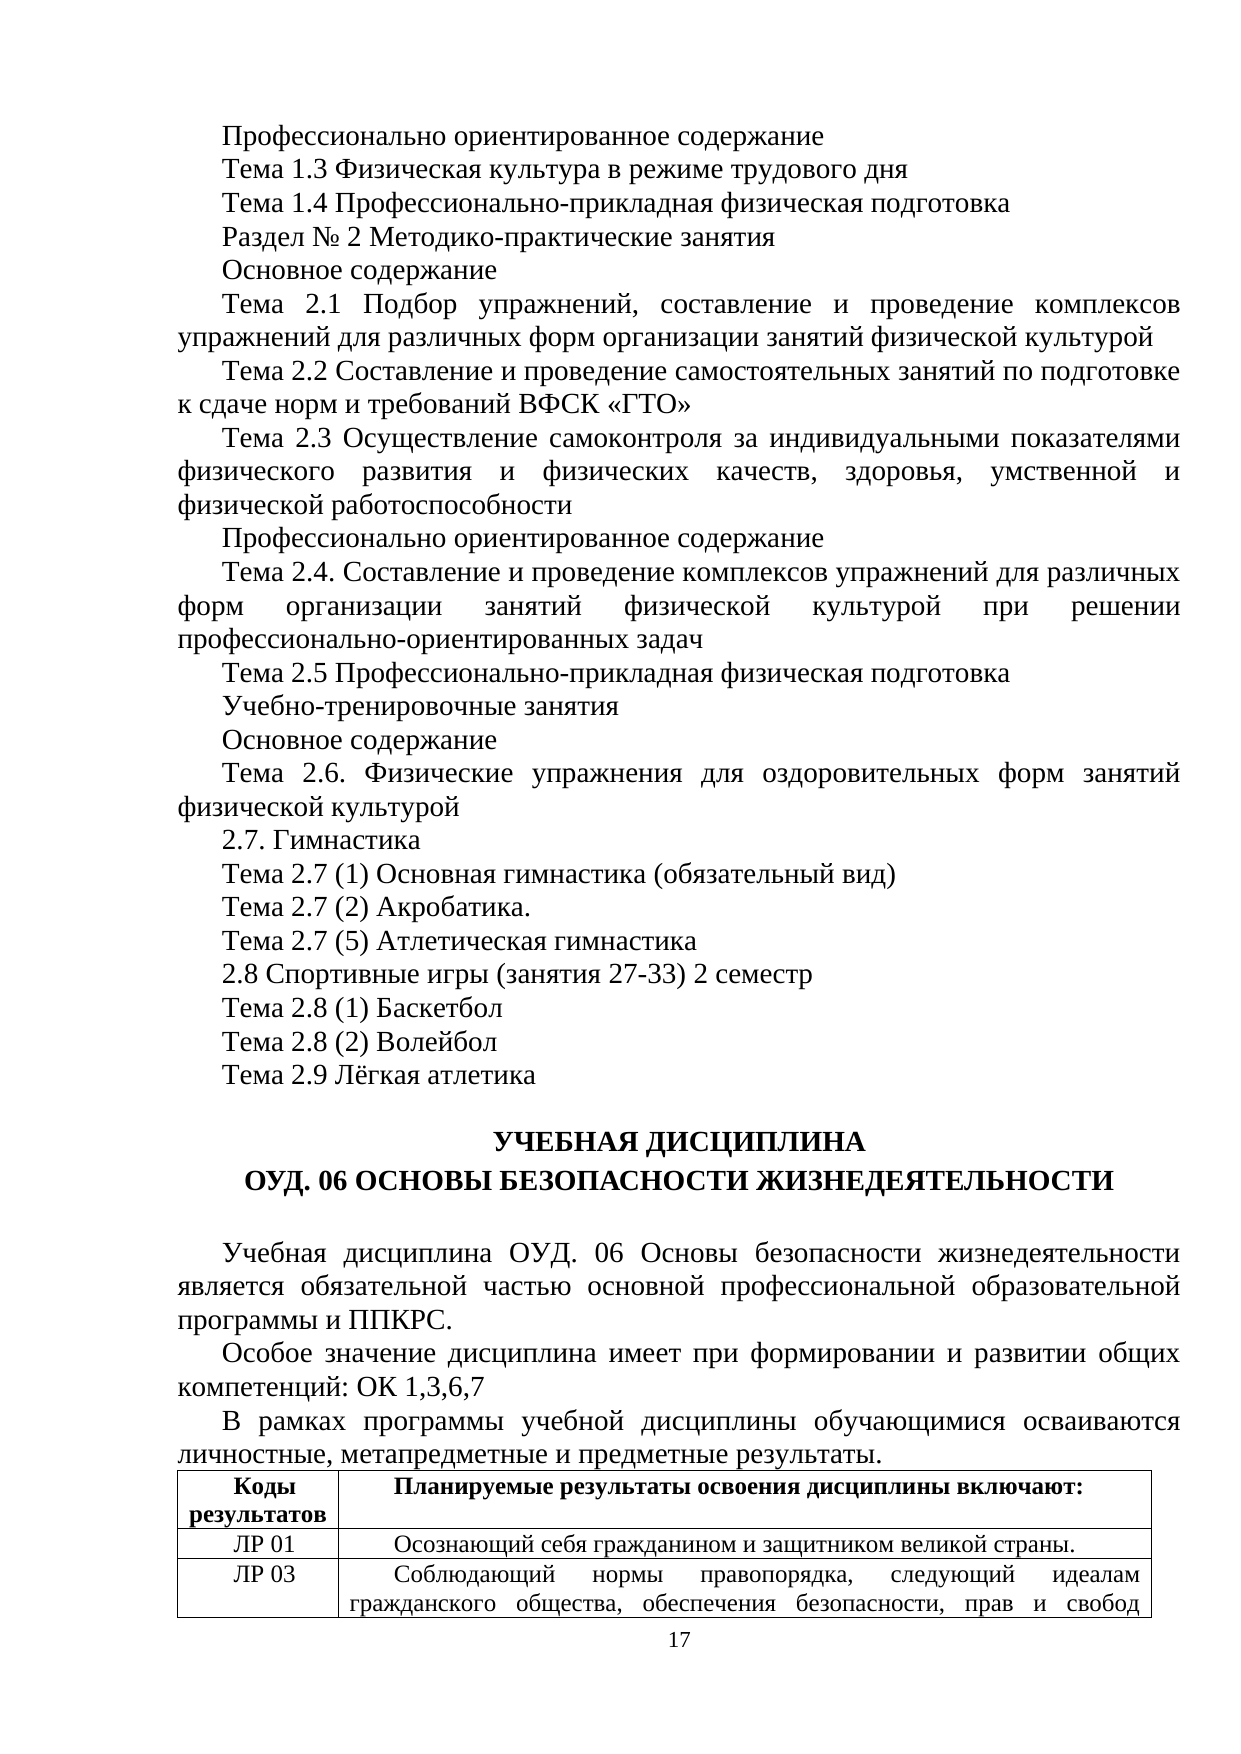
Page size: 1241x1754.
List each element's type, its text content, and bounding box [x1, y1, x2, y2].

text Тема 2.3 Осуществление самоконтроля за индивидуальными показателями физического развития и физических качеств, здоровья, умственной и физической работоспособности [177, 420, 1181, 521]
text Тема 2.4. Составление и проведение комплексов упражнений для различных форм организации занятий физической культурой при решении профессионально-ориентированных задач [177, 554, 1181, 655]
table_cell ЛР 03 [178, 1559, 338, 1617]
text УЧЕБНая ДИСЦИПЛИНа [177, 1124, 1181, 1158]
table_header Коды результатов [178, 1471, 338, 1528]
text Тема 2.1 Подбор упражнений, составление и проведение комплексов упражнений для различных форм организации занятий физической культурой [177, 286, 1181, 353]
text В рамках программы учебной дисциплины обучающимися осваиваются личностные, метапредметные и предметные результаты. [177, 1403, 1181, 1470]
text Тема 2.6. Физические упражнения для оздоровительных форм занятий физической культурой [177, 755, 1181, 822]
table_cell Осознающий себя гражданином и защитником великой страны. [339, 1529, 1151, 1558]
table_header Планируемые результаты освоения дисциплины включают: [339, 1471, 1151, 1528]
text Тема 1.3 Физическая культура в режиме трудового дня [177, 152, 1181, 185]
text Раздел № 2 Методико-практические занятия [177, 219, 1181, 252]
text 2.7. Гимнастика [177, 822, 1181, 856]
text Учебная дисциплина ОУД. 06 Основы безопасности жизнедеятельности является обязательной частью основной профессиональной образовательной программы и ППКРС. [177, 1235, 1181, 1336]
text Тема 1.4 Профессионально-прикладная физическая подготовка [177, 185, 1181, 219]
text Тема 2.9 Лёгкая атлетика [177, 1057, 1181, 1091]
text Тема 2.7 (5) Атлетическая гимнастика [177, 923, 1181, 957]
text ОУД. 06 Основы безопасности жизнедеятельности [177, 1163, 1181, 1196]
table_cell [339, 1559, 1151, 1617]
text Профессионально ориентированное содержание [177, 521, 1181, 554]
table_cell ЛР 01 [178, 1529, 338, 1558]
text Тема 2.5 Профессионально-прикладная физическая подготовка [177, 655, 1181, 688]
text Тема 2.2 Составление и проведение самостоятельных занятий по подготовке к сдаче норм и требований ВФСК «ГТО» [177, 353, 1181, 420]
text Тема 2.7 (2) Акробатика. [177, 889, 1181, 923]
text Тема 2.7 (1) Основная гимнастика (обязательный вид) [177, 856, 1181, 889]
text Учебно-тренировочные занятия [177, 688, 1181, 722]
text Основное содержание [177, 722, 1181, 755]
text Тема 2.8 (2) Волейбол [177, 1024, 1181, 1057]
text 2.8 Спортивные игры (занятия 27-33) 2 семестр [177, 957, 1181, 990]
text Тема 2.8 (1) Баскетбол [177, 990, 1181, 1024]
text Основное содержание [177, 252, 1181, 286]
text Профессионально ориентированное содержание [177, 118, 1181, 152]
text Особое значение дисциплина имеет при формировании и развитии общих компетенций: ОК 1,3,6,7 [177, 1336, 1181, 1403]
